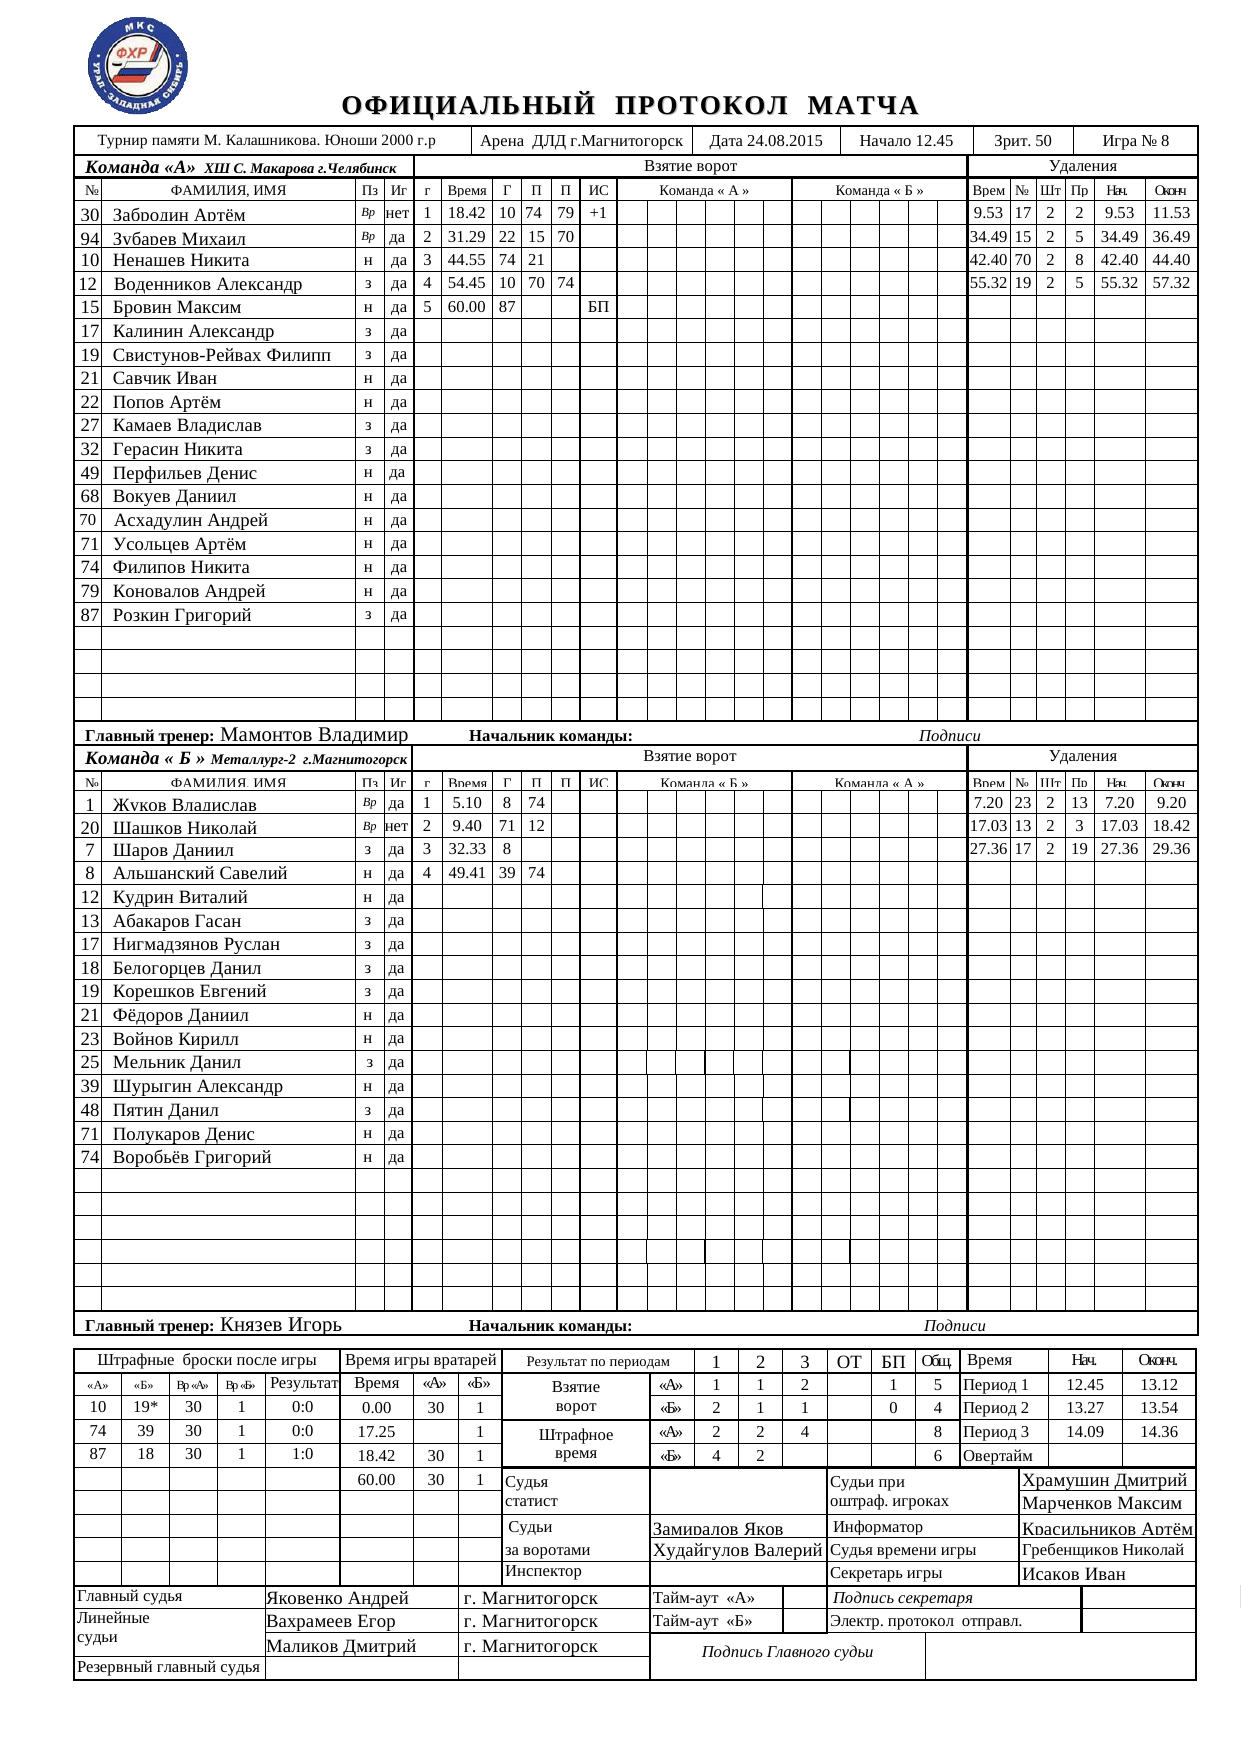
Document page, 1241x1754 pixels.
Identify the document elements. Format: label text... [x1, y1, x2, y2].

table_cell [413, 933, 442, 955]
table_cell [938, 1075, 966, 1097]
table_cell [385, 698, 413, 720]
table_cell 5 [1066, 225, 1094, 247]
table_cell [385, 1240, 411, 1263]
table_cell [618, 319, 647, 342]
table_cell [122, 1468, 169, 1490]
table_cell [1037, 650, 1065, 673]
table_cell [102, 1240, 355, 1263]
table_cell [784, 1609, 826, 1632]
table_cell [581, 390, 616, 413]
table_cell [1011, 956, 1036, 979]
table_cell Зубарев Михаил [102, 225, 355, 247]
table_cell [385, 627, 413, 649]
table_cell 2 [1066, 201, 1094, 224]
table_cell [677, 814, 705, 837]
table_cell 30 [75, 201, 101, 224]
table_cell [1037, 1075, 1065, 1097]
table_cell Время [341, 1374, 413, 1395]
table_cell [618, 390, 647, 413]
table_cell [552, 1169, 579, 1192]
table_cell [1011, 1027, 1036, 1050]
table_cell [969, 509, 1010, 531]
table_cell [909, 225, 937, 247]
table_cell [1146, 485, 1197, 507]
table_cell [493, 367, 521, 389]
table_cell да [385, 296, 413, 318]
table_cell 1 [783, 1396, 827, 1419]
table_cell [1037, 1122, 1065, 1144]
table_cell [735, 1216, 763, 1239]
table_cell [938, 862, 966, 884]
table_cell [706, 272, 734, 294]
table_cell [909, 674, 937, 697]
table_cell [1066, 1193, 1094, 1215]
table_cell [443, 1075, 492, 1097]
table_cell 74 [75, 1145, 101, 1168]
table_cell [102, 674, 355, 697]
table_cell Усольцев Артём [102, 532, 355, 555]
table_cell [493, 414, 521, 436]
table_cell 17.25 [341, 1420, 413, 1443]
table_cell [822, 1216, 850, 1239]
table_cell [618, 1027, 647, 1050]
table_cell [822, 1169, 850, 1192]
table_cell [1146, 1075, 1197, 1097]
table_header Результат по периодам [503, 1350, 694, 1372]
table_cell [552, 509, 579, 531]
table_cell «А» [75, 1374, 121, 1395]
table_cell 7.20 [969, 791, 1010, 813]
table_cell [1066, 980, 1094, 1002]
table_cell да [385, 556, 413, 578]
table_header 1 [695, 1350, 738, 1372]
table_cell [647, 1051, 675, 1073]
table_cell [266, 1491, 339, 1514]
table_cell [735, 414, 763, 436]
table_cell з [356, 909, 384, 932]
table_cell [648, 980, 676, 1002]
table_cell [1066, 461, 1094, 484]
table_cell [493, 1027, 521, 1050]
table_cell [1066, 1145, 1094, 1168]
table_cell [552, 674, 579, 697]
table_cell [677, 885, 705, 908]
table_cell 2 [739, 1421, 782, 1443]
table_cell [793, 1264, 821, 1286]
table_cell [1011, 414, 1036, 436]
table_cell БП [581, 296, 616, 318]
table_cell [581, 956, 616, 979]
table_cell [648, 814, 676, 837]
table_cell [677, 909, 705, 932]
table_cell [706, 248, 734, 271]
table_cell [1011, 461, 1036, 484]
table_cell [735, 1098, 762, 1121]
table_cell 39 [75, 1075, 101, 1097]
table_cell [648, 885, 676, 908]
table_cell [851, 1051, 879, 1073]
table_cell [552, 933, 579, 955]
table_cell [1011, 650, 1036, 673]
table_cell [415, 627, 441, 649]
table_cell [764, 248, 791, 271]
table_cell 15 [1011, 225, 1036, 247]
table_cell [552, 1027, 579, 1050]
table_cell 2 [1037, 272, 1065, 294]
table_cell [1146, 532, 1197, 555]
table_cell 30 [414, 1396, 458, 1419]
table_cell [735, 956, 763, 979]
table_cell г. Магнитогорск [459, 1609, 649, 1632]
table_cell Шт [1037, 179, 1065, 200]
table_cell [1037, 1098, 1065, 1121]
table_cell да [385, 1004, 411, 1026]
table_header Начало 12.45 [841, 127, 973, 153]
table_cell [793, 1145, 821, 1168]
table_cell [618, 1004, 647, 1026]
table_cell [1146, 343, 1197, 366]
table_cell Пятин Данил [102, 1098, 355, 1121]
table_header Штрафные броски после игры [75, 1350, 339, 1372]
table_cell 18.42 [442, 201, 492, 224]
table_cell [102, 650, 355, 673]
table_cell [648, 532, 676, 555]
table_cell [522, 933, 551, 955]
table_cell [938, 1051, 966, 1073]
table_cell [822, 248, 850, 271]
table_cell [909, 814, 937, 837]
table_cell [1146, 1169, 1197, 1192]
table_cell [648, 1193, 676, 1215]
table_cell [581, 814, 616, 837]
table_cell [648, 1098, 676, 1121]
table_cell 71 [75, 532, 101, 555]
table_cell [706, 509, 734, 531]
table_cell 5 [1066, 272, 1094, 294]
table_cell 6 [916, 1444, 959, 1466]
table_cell [822, 980, 850, 1002]
table_cell н [356, 1075, 384, 1097]
table_cell 70 [552, 225, 579, 247]
table_cell [1066, 1264, 1094, 1286]
table_cell [706, 438, 734, 460]
table_cell [618, 791, 647, 813]
table_cell Жуков Владислав [102, 791, 355, 813]
table_cell [647, 1240, 676, 1263]
table_cell [1146, 933, 1197, 955]
table_cell [522, 296, 551, 318]
table_cell [385, 1193, 411, 1215]
table_cell да [385, 1027, 411, 1050]
table_cell [648, 485, 676, 507]
table_cell [735, 627, 763, 649]
table_cell 9.53 [969, 201, 1010, 224]
table_cell 12 [522, 814, 551, 837]
table_cell [764, 579, 791, 602]
table_cell Вр «Б» [218, 1374, 265, 1395]
table_cell [552, 909, 579, 932]
table_cell [522, 1240, 551, 1263]
table_cell 71 [75, 1122, 101, 1144]
table_cell [552, 343, 579, 366]
table_cell [706, 791, 734, 813]
table_cell [552, 1264, 579, 1286]
table_cell [793, 438, 821, 460]
table_cell Резервный главный судья [75, 1657, 265, 1679]
table_cell [764, 980, 791, 1002]
table_cell [764, 319, 791, 342]
table_cell н [356, 885, 384, 908]
table_cell [552, 1075, 579, 1097]
table_cell [706, 1264, 734, 1286]
table_cell [763, 885, 791, 908]
table_cell [1011, 556, 1036, 578]
table_cell Судьи [503, 1515, 649, 1537]
table_cell [851, 343, 879, 366]
table_cell [938, 485, 966, 507]
table_cell [1066, 438, 1094, 460]
table_cell [938, 627, 966, 649]
table_cell [764, 650, 791, 673]
table_cell [522, 438, 551, 460]
table_cell [1066, 1027, 1094, 1050]
table_cell [677, 1216, 705, 1239]
table_cell 2 [1037, 248, 1065, 271]
table_cell [851, 485, 879, 507]
table_cell з [356, 956, 384, 979]
table_cell [581, 461, 616, 484]
table_cell [522, 1287, 551, 1310]
table_cell Взятие ворот [413, 746, 966, 769]
table_cell [1011, 1193, 1036, 1215]
table_cell [1095, 698, 1145, 720]
table_cell [706, 885, 734, 908]
table_cell [880, 1193, 908, 1215]
table_cell 23 [1011, 791, 1036, 813]
table_cell [552, 814, 579, 837]
table_cell [648, 1004, 676, 1026]
table_cell [851, 814, 879, 837]
table_cell [706, 650, 734, 673]
table_cell [764, 862, 791, 884]
table_cell [552, 461, 579, 484]
table_cell [443, 1264, 492, 1286]
table_cell [735, 909, 763, 932]
table_cell [677, 248, 705, 271]
table_cell 17.03 [969, 814, 1010, 837]
table_cell да [385, 532, 413, 555]
table_cell [969, 603, 1010, 626]
table_header Игра № 8 [1074, 127, 1197, 153]
table_cell [822, 225, 850, 247]
table_cell Пр [1066, 772, 1094, 790]
table_cell [443, 1027, 492, 1050]
table_cell [581, 1145, 616, 1168]
table_cell [356, 650, 384, 673]
table_cell [1011, 909, 1036, 932]
table_cell да [385, 461, 413, 484]
table_cell [793, 1169, 821, 1192]
table_cell [880, 1051, 908, 1073]
table_cell [1011, 980, 1036, 1002]
table_cell Удаления [969, 746, 1197, 769]
table_cell [1095, 627, 1145, 649]
table_cell [414, 1420, 458, 1443]
table_cell [266, 1538, 339, 1561]
table_cell 7.20 [1095, 791, 1145, 813]
table_cell [764, 343, 791, 366]
table_cell [880, 485, 908, 507]
table_cell 1 [695, 1374, 738, 1395]
table_cell [385, 1264, 411, 1286]
table_cell [764, 1027, 791, 1050]
table_cell [938, 909, 966, 932]
table_cell 22 [75, 390, 101, 413]
table_cell [1146, 862, 1197, 884]
table_cell [218, 1562, 265, 1584]
table_cell [443, 1193, 492, 1215]
table_cell [735, 838, 763, 861]
table_cell [266, 1468, 339, 1490]
table_cell [677, 698, 705, 720]
table_cell [969, 343, 1010, 366]
table_cell [969, 1004, 1010, 1026]
table_cell [851, 296, 879, 318]
table_cell 12 [75, 885, 101, 908]
table_cell Худайгулов Валерий [651, 1538, 826, 1561]
table_cell [581, 1122, 616, 1144]
table_cell [677, 485, 705, 507]
table_cell 54.45 [442, 272, 492, 294]
table_cell [581, 248, 616, 271]
table_cell [735, 1240, 762, 1263]
table_cell [443, 1145, 492, 1168]
table_cell [581, 1193, 616, 1215]
table_cell [413, 1240, 442, 1263]
table_cell [909, 603, 937, 626]
table_cell [735, 650, 763, 673]
table_cell [851, 390, 879, 413]
table_cell [909, 414, 937, 436]
table_cell 1:0 [266, 1444, 339, 1466]
table_cell [880, 1027, 908, 1050]
table_header Оконч. [1123, 1350, 1195, 1372]
table_cell [1066, 933, 1094, 955]
table_cell Корешков Евгений [102, 980, 355, 1002]
table_cell [648, 1027, 676, 1050]
table_cell [1095, 980, 1145, 1002]
table_cell [493, 1145, 521, 1168]
table_cell [851, 933, 879, 955]
table_cell [522, 956, 551, 979]
table_cell [552, 885, 579, 908]
table_cell [793, 909, 821, 932]
table_cell 5 [916, 1374, 959, 1395]
table_cell [75, 1515, 121, 1537]
table_cell [677, 1240, 704, 1263]
table_cell [706, 603, 734, 626]
table_cell [442, 319, 492, 342]
table_cell [442, 627, 492, 649]
table_cell [1146, 650, 1197, 673]
table_cell [969, 414, 1010, 436]
table_cell 8 [493, 838, 521, 861]
table_cell № [75, 772, 101, 790]
table_cell [822, 556, 850, 578]
table_cell з [356, 603, 384, 626]
table_cell [1011, 1240, 1036, 1263]
table_cell Тайм-аут «А» [651, 1587, 782, 1608]
table_cell Мельник Данил [102, 1051, 355, 1073]
table_cell [1011, 1004, 1036, 1026]
table_cell [735, 461, 763, 484]
table_cell 10 [493, 272, 521, 294]
table_cell [581, 485, 616, 507]
table_cell [764, 272, 791, 294]
table_cell [909, 248, 937, 271]
table_header Турнир памяти М. Калашникова. Юноши 2000 г.р [75, 127, 471, 153]
table_cell [880, 1240, 908, 1263]
table_cell [442, 556, 492, 578]
table_cell [764, 485, 791, 507]
table_cell [493, 319, 521, 342]
table_cell 19 [75, 980, 101, 1002]
table_cell 12 [75, 272, 101, 294]
table_cell Вр [356, 225, 384, 247]
table_cell [938, 201, 966, 224]
table_cell [1011, 1169, 1036, 1192]
table_cell [522, 532, 551, 555]
table_cell [880, 980, 908, 1002]
table_cell [909, 862, 937, 884]
table_cell [493, 485, 521, 507]
table_cell [677, 1145, 705, 1168]
table_cell [706, 956, 734, 979]
table_cell [618, 248, 647, 271]
table_cell [122, 1515, 169, 1537]
table_cell [851, 1004, 879, 1026]
table_cell Главный судья [75, 1587, 265, 1608]
table_cell [1066, 579, 1094, 602]
table_cell [413, 1264, 442, 1286]
table_cell 79 [75, 579, 101, 602]
table_cell [552, 1004, 579, 1026]
table_cell [677, 603, 705, 626]
table_cell [102, 698, 355, 720]
table_cell [442, 698, 492, 720]
table_header Общ. [916, 1350, 959, 1372]
table_cell [1095, 438, 1145, 460]
table_cell [1037, 862, 1065, 884]
table_cell [938, 838, 966, 861]
table_cell [938, 272, 966, 294]
table_cell н [356, 1027, 384, 1050]
table_cell да [385, 885, 411, 908]
table_cell [1095, 1075, 1145, 1097]
table_cell [552, 1216, 579, 1239]
table_cell [909, 272, 937, 294]
table_cell [1037, 532, 1065, 555]
table_cell [581, 674, 616, 697]
table_cell [522, 1027, 551, 1050]
table_cell [493, 1169, 521, 1192]
table_cell [552, 579, 579, 602]
table_cell [618, 1122, 647, 1144]
table_cell 13 [1011, 814, 1036, 837]
table_cell 2 [739, 1444, 782, 1466]
table_cell [442, 390, 492, 413]
table_cell н [356, 579, 384, 602]
table_cell [552, 980, 579, 1002]
table_cell н [356, 248, 384, 271]
table_header Дата 24.08.2015 [693, 127, 840, 153]
table_cell ИС [581, 179, 616, 200]
table_cell [793, 461, 821, 484]
table_cell [938, 1193, 966, 1215]
table_cell [822, 367, 850, 389]
table_cell [413, 1169, 442, 1192]
table_cell н [356, 532, 384, 555]
table_cell 2 [1037, 814, 1065, 837]
table_cell [938, 1027, 966, 1050]
table_cell [677, 1287, 705, 1310]
table_cell [1011, 438, 1036, 460]
table_cell да [385, 1098, 411, 1121]
table_cell [880, 248, 908, 271]
table_cell [1066, 1098, 1094, 1121]
table_cell 1 [739, 1396, 782, 1419]
table_cell [880, 674, 908, 697]
table_cell [1066, 1075, 1094, 1097]
table_cell [909, 1075, 937, 1097]
table_cell [493, 343, 521, 366]
table_cell 22 [493, 225, 521, 247]
table_cell 9.40 [443, 814, 492, 837]
table_cell [1146, 1264, 1197, 1286]
table_cell [581, 1216, 616, 1239]
table_cell г [415, 179, 441, 200]
table_cell [735, 1169, 763, 1192]
table_cell за воротами [503, 1537, 649, 1561]
table_cell [618, 1051, 646, 1073]
table_cell [735, 698, 763, 720]
table_cell Герасин Никита [102, 438, 355, 460]
table_cell [880, 1098, 908, 1121]
table_header 2 [739, 1350, 782, 1372]
table_cell Попов Артём [102, 390, 355, 413]
table_cell [1011, 532, 1036, 555]
table_cell [793, 1051, 821, 1073]
table_cell [581, 1075, 616, 1097]
table_cell [1011, 933, 1036, 955]
table_cell П [552, 179, 579, 200]
table_cell Вр «А» [170, 1374, 217, 1395]
table_cell з [356, 272, 384, 294]
table_cell 1 [459, 1468, 501, 1490]
table_cell [581, 909, 616, 932]
table_cell [793, 1216, 821, 1239]
table_cell [1037, 509, 1065, 531]
table_cell [969, 1264, 1010, 1286]
table_cell [822, 909, 850, 932]
table_cell [764, 1264, 791, 1286]
table_cell [75, 1468, 121, 1490]
table_cell [1037, 603, 1065, 626]
table_cell [581, 1169, 616, 1192]
table_cell [1037, 1264, 1065, 1286]
table_cell [822, 814, 850, 837]
table_cell [1146, 956, 1197, 979]
table_cell [414, 1538, 458, 1561]
table_cell [1011, 698, 1036, 720]
table_cell 4 [695, 1444, 738, 1466]
table_cell Нигмадзянов Руслан [102, 933, 355, 955]
table_cell 1 [413, 791, 442, 813]
table_header Арена ДЛД г.Магнитогорск [472, 127, 692, 153]
table_cell Оконч [1146, 772, 1197, 790]
table_cell [851, 556, 879, 578]
table_cell 17.03 [1095, 814, 1145, 837]
table_cell [618, 956, 647, 979]
table_cell [764, 1287, 791, 1310]
table_cell 2 [695, 1396, 738, 1419]
table_cell да [385, 485, 413, 507]
table_cell Бровин Максим [102, 296, 355, 318]
table_cell [1146, 909, 1197, 932]
table_cell [851, 956, 879, 979]
table_cell [618, 343, 647, 366]
table_cell Камаев Владислав [102, 414, 355, 436]
table_cell [581, 627, 616, 649]
table_cell [677, 933, 705, 955]
table_cell [735, 272, 763, 294]
table_cell 42.40 [969, 248, 1010, 271]
table_cell Забродин Артём [102, 201, 355, 224]
table_cell [341, 1491, 413, 1514]
table_cell [443, 933, 492, 955]
table_cell 12.45 [1049, 1374, 1122, 1395]
table_cell [851, 838, 879, 861]
table_cell [1095, 485, 1145, 507]
table_cell [1037, 933, 1065, 955]
table_cell 49.41 [443, 862, 492, 884]
table_cell [938, 698, 966, 720]
table_cell н [356, 556, 384, 578]
table_cell Воденников Александр [102, 272, 355, 294]
table_cell [880, 438, 908, 460]
table_cell 17 [75, 933, 101, 955]
table_cell [1095, 1051, 1145, 1073]
table_cell Команда « А » [793, 772, 966, 790]
table_cell [459, 1657, 649, 1679]
table_cell [618, 1264, 647, 1286]
table_cell [102, 1216, 355, 1239]
table_cell 1 [459, 1444, 501, 1466]
table_cell [385, 1169, 411, 1192]
table_cell [493, 1004, 521, 1026]
table_cell да [385, 909, 411, 932]
table_cell [1037, 390, 1065, 413]
table_cell [493, 438, 521, 460]
table_cell 2 [695, 1421, 738, 1443]
table_cell [735, 248, 763, 271]
table_cell [581, 885, 616, 908]
table_cell [522, 1193, 551, 1215]
table_cell Команда «А» ХШ С. Макарова г.Челябинск [75, 156, 413, 176]
table_cell [938, 1122, 966, 1144]
table_cell Коновалов Андрей [102, 579, 355, 602]
table_cell Время [443, 772, 492, 790]
table_cell [909, 509, 937, 531]
table_cell [1066, 909, 1094, 932]
table_cell [581, 556, 616, 578]
table_cell [552, 1240, 579, 1263]
table_cell [822, 532, 850, 555]
table_cell 32 [75, 438, 101, 460]
table_cell 74 [75, 1420, 121, 1443]
table_cell Инспектор [503, 1562, 649, 1584]
table_cell +1 [581, 201, 616, 224]
table_cell 30 [414, 1444, 458, 1466]
table_cell П [552, 772, 579, 790]
table_cell Подпись Главного судьи [651, 1633, 925, 1679]
table_cell [581, 509, 616, 531]
table_cell [356, 1193, 384, 1215]
table_cell [851, 980, 879, 1002]
table_cell н [356, 1122, 384, 1144]
table_cell [909, 1027, 937, 1050]
table_cell [735, 1075, 763, 1097]
table_cell [938, 343, 966, 366]
table_cell [522, 509, 551, 531]
table_cell Розкин Григорий [102, 603, 355, 626]
table_cell [493, 650, 521, 673]
table_cell [385, 650, 413, 673]
table_cell [1066, 1216, 1094, 1239]
table_cell 60.00 [341, 1468, 413, 1490]
table_cell [356, 1264, 384, 1286]
table_cell [1037, 956, 1065, 979]
table_cell [493, 885, 521, 908]
table_cell [1083, 1587, 1195, 1608]
table_cell [793, 814, 821, 837]
table_cell [75, 1264, 101, 1286]
table_cell [677, 627, 705, 649]
table_cell [1066, 603, 1094, 626]
table_cell 5.10 [443, 791, 492, 813]
table_cell [793, 296, 821, 318]
table_cell Гребенщиков Николай [1020, 1538, 1195, 1561]
table_cell [828, 1396, 871, 1419]
table_cell «Б» [122, 1374, 169, 1395]
table_cell [938, 509, 966, 531]
table_cell 1 [75, 791, 101, 813]
table_cell з [356, 933, 384, 955]
table_cell [677, 791, 705, 813]
table_cell [1146, 296, 1197, 318]
table_cell Ненашев Никита [102, 248, 355, 271]
table_cell [552, 367, 579, 389]
table_cell [648, 1216, 676, 1239]
table_cell да [385, 319, 413, 342]
table_cell [170, 1491, 217, 1514]
table_cell [735, 1264, 763, 1286]
table_cell [522, 603, 551, 626]
table_cell П [522, 179, 551, 200]
table_cell [170, 1538, 217, 1561]
table_cell [648, 225, 676, 247]
table_cell [552, 698, 579, 720]
table_cell [880, 885, 908, 908]
table_cell [880, 650, 908, 673]
table_cell [735, 1193, 763, 1215]
table_cell [822, 1098, 849, 1121]
table_cell [735, 980, 763, 1002]
table_cell [969, 698, 1010, 720]
table_cell [706, 909, 734, 932]
table_cell 60.00 [442, 296, 492, 318]
table_cell [735, 1145, 763, 1168]
table_cell [938, 933, 966, 955]
table_cell г [413, 772, 442, 790]
table_cell [522, 1216, 551, 1239]
table_cell [618, 1169, 647, 1192]
table_cell [1095, 461, 1145, 484]
table_cell [618, 509, 647, 531]
table_cell [764, 1075, 791, 1097]
table_cell [1146, 319, 1197, 342]
table_cell [677, 201, 705, 224]
table_cell [764, 1216, 791, 1239]
table_cell [851, 603, 879, 626]
table_cell г. Магнитогорск [459, 1633, 649, 1656]
table_cell [648, 390, 676, 413]
table_cell [909, 367, 937, 389]
table_cell [385, 674, 413, 697]
table_cell [459, 1538, 501, 1561]
table_cell [493, 1122, 521, 1144]
table_cell [443, 1004, 492, 1026]
table_cell [822, 1240, 849, 1263]
table_cell [648, 509, 676, 531]
table_cell [793, 319, 821, 342]
table_cell [552, 296, 579, 318]
table_cell [648, 698, 676, 720]
table_cell [851, 438, 879, 460]
table_cell [822, 579, 850, 602]
table_cell Шаров Даниил [102, 838, 355, 861]
table_cell [880, 225, 908, 247]
table_cell [793, 579, 821, 602]
table_cell 4 [415, 272, 441, 294]
table_cell [793, 343, 821, 366]
table_cell [581, 319, 616, 342]
table_cell [677, 579, 705, 602]
table_cell [1037, 1240, 1065, 1263]
table_cell [938, 674, 966, 697]
table_cell [1049, 1444, 1122, 1466]
table_cell [851, 272, 879, 294]
table_cell [1146, 461, 1197, 484]
table_cell [1146, 627, 1197, 649]
table_cell [1011, 485, 1036, 507]
table_cell [969, 296, 1010, 318]
table_cell [735, 1287, 763, 1310]
table_cell [581, 650, 616, 673]
table_header Зрит. 50 [974, 127, 1073, 153]
table_cell 18.42 [1146, 814, 1197, 837]
table_cell [413, 1287, 442, 1310]
table_cell да [385, 509, 413, 531]
table_cell Шт [1037, 772, 1065, 790]
table_cell [1011, 603, 1036, 626]
table_cell Вр [356, 201, 384, 224]
table_cell [581, 1264, 616, 1286]
table_cell [618, 838, 647, 861]
table_cell [413, 1122, 442, 1144]
table_cell Результат [266, 1374, 339, 1395]
table_cell [618, 674, 647, 697]
table_cell [938, 1004, 966, 1026]
table_cell [415, 674, 441, 697]
table_cell [969, 956, 1010, 979]
table_cell [969, 1169, 1010, 1192]
table_cell [872, 1444, 915, 1466]
table_cell [938, 532, 966, 555]
table_cell [493, 674, 521, 697]
table_cell [938, 367, 966, 389]
table_cell [793, 556, 821, 578]
table_cell [102, 1193, 355, 1215]
table_cell Врем [969, 179, 1010, 200]
table_cell [1146, 579, 1197, 602]
table_cell [969, 319, 1010, 342]
table_cell [783, 1444, 827, 1466]
table_cell [793, 272, 821, 294]
table_cell [851, 650, 879, 673]
table_cell [851, 1240, 879, 1263]
table_cell [909, 319, 937, 342]
table_cell [522, 1169, 551, 1192]
table_cell 79 [552, 201, 579, 224]
table_cell [618, 909, 647, 932]
table_cell [522, 1051, 551, 1073]
table_cell «Б» [651, 1444, 694, 1466]
table_cell н [356, 862, 384, 884]
table_cell [648, 650, 676, 673]
table_cell Воробьёв Григорий [102, 1145, 355, 1168]
table_cell [1146, 698, 1197, 720]
table_cell [735, 319, 763, 342]
table_cell 74 [522, 862, 551, 884]
table_cell [618, 1075, 647, 1097]
table_cell [938, 650, 966, 673]
table_cell [1146, 1193, 1197, 1215]
table_cell [938, 461, 966, 484]
table_cell Храмушин Дмитрий [1020, 1469, 1195, 1490]
table_cell [618, 885, 647, 908]
table_cell да [385, 579, 413, 602]
table_cell 94 [75, 225, 101, 247]
table_cell 70 [1011, 248, 1036, 271]
table_cell [522, 1122, 551, 1144]
table_cell «Б» [651, 1396, 694, 1419]
table_cell [1011, 319, 1036, 342]
table_cell [880, 461, 908, 484]
table_cell [75, 650, 101, 673]
table_cell [552, 1145, 579, 1168]
table_cell [356, 1287, 384, 1310]
table_cell [1095, 650, 1145, 673]
table_cell Команда « Б » Металлург-2 г.Магнитогорск [75, 746, 411, 769]
table_cell 39 [493, 862, 521, 884]
table_cell з [356, 1051, 384, 1073]
table_cell 13.12 [1123, 1374, 1195, 1395]
table_cell [493, 556, 521, 578]
table_cell 21 [75, 1004, 101, 1026]
table_cell [851, 627, 879, 649]
table_cell [969, 1287, 1010, 1310]
table_cell «А» [651, 1421, 694, 1443]
table_cell [764, 461, 791, 484]
table_cell [1011, 674, 1036, 697]
table_cell [415, 509, 441, 531]
table_cell [822, 1027, 850, 1050]
table_cell з [356, 438, 384, 460]
table_cell Маликов Дмитрий [266, 1633, 458, 1656]
table_cell [822, 674, 850, 697]
table_cell [493, 1216, 521, 1239]
table_cell 2 [783, 1374, 827, 1395]
table_cell 3 [415, 248, 441, 271]
table_cell [1011, 296, 1036, 318]
table_cell [648, 1122, 676, 1144]
table_cell 36.49 [1146, 225, 1197, 247]
table_cell [822, 1145, 850, 1168]
table_cell [851, 674, 879, 697]
table_cell «Б » [459, 1374, 501, 1395]
table_cell [522, 885, 551, 908]
table_cell [764, 933, 791, 955]
table_cell 48 [75, 1098, 101, 1121]
table_cell [822, 438, 850, 460]
table_cell 19 [75, 343, 101, 366]
table_cell [822, 1075, 850, 1097]
table_cell [677, 1075, 705, 1097]
table_cell [1146, 367, 1197, 389]
table_cell [443, 1098, 492, 1121]
table_cell 8 [916, 1421, 959, 1443]
table_cell [969, 367, 1010, 389]
table_cell 70 [75, 509, 101, 531]
table_cell [764, 201, 791, 224]
table_cell [969, 980, 1010, 1002]
table_cell [581, 438, 616, 460]
table_cell [822, 272, 850, 294]
table_cell [909, 1098, 937, 1121]
table_cell [677, 1004, 705, 1026]
table_cell [909, 579, 937, 602]
table_cell [706, 698, 734, 720]
table_cell [443, 1122, 492, 1144]
table_cell [764, 296, 791, 318]
table_cell [676, 1051, 704, 1073]
table_cell [443, 1216, 492, 1239]
table_cell [618, 1193, 647, 1215]
table_cell [413, 1075, 442, 1097]
table_cell з [356, 980, 384, 1002]
table_cell [415, 414, 441, 436]
table_cell [522, 319, 551, 342]
table_cell [618, 438, 647, 460]
table_cell [648, 438, 676, 460]
table_cell Шурыгин Александр [102, 1075, 355, 1097]
table_cell [493, 390, 521, 413]
table_cell [1083, 1609, 1195, 1632]
table_cell 44.40 [1146, 248, 1197, 271]
table_cell 0:0 [266, 1420, 339, 1443]
table_cell 32.33 [443, 838, 492, 861]
table_cell [618, 1240, 646, 1263]
table_cell [122, 1562, 169, 1584]
table_cell Взятие ворот [415, 156, 966, 176]
table_cell [735, 509, 763, 531]
table_cell 2 [1037, 201, 1065, 224]
table_cell [415, 650, 441, 673]
table_cell [1066, 1004, 1094, 1026]
table_cell [822, 1193, 850, 1215]
table_cell [909, 838, 937, 861]
table_cell [581, 367, 616, 389]
table_cell 14.36 [1123, 1420, 1195, 1443]
table_cell [938, 956, 966, 979]
table_cell [618, 650, 647, 673]
table_cell [1037, 980, 1065, 1002]
table_cell [735, 296, 763, 318]
table_cell [1066, 319, 1094, 342]
table_cell [1146, 1051, 1197, 1073]
table_cell [442, 603, 492, 626]
table_cell [218, 1491, 265, 1514]
table_cell [522, 390, 551, 413]
title ОФИЦИАЛЬНЫЙ ПРОТОКОЛ МАТЧА [89, 15, 1196, 121]
table_cell [909, 956, 937, 979]
table_cell [1146, 885, 1197, 908]
table_cell 13 [75, 909, 101, 932]
table_cell [413, 1193, 442, 1215]
table_cell [75, 627, 101, 649]
table_cell [1146, 1145, 1197, 1168]
table_cell [1095, 674, 1145, 697]
table_cell [851, 1145, 879, 1168]
table_cell [493, 1075, 521, 1097]
table_cell [735, 201, 763, 224]
table_cell [1037, 1169, 1065, 1192]
table_cell [851, 791, 879, 813]
table_cell [493, 1264, 521, 1286]
table_cell [793, 603, 821, 626]
table_cell [677, 414, 705, 436]
table_cell [793, 627, 821, 649]
table_cell да [385, 980, 411, 1002]
table_cell [880, 1169, 908, 1192]
table_cell [415, 461, 441, 484]
table_cell [581, 1051, 616, 1073]
table_cell [581, 933, 616, 955]
table_cell [1095, 885, 1145, 908]
table_cell да [385, 1075, 411, 1097]
table_cell [880, 698, 908, 720]
table_cell [764, 909, 791, 932]
table_cell [764, 1169, 791, 1192]
table_cell [648, 1287, 676, 1310]
table_cell 8 [1066, 248, 1094, 271]
table_cell 0.00 [341, 1396, 413, 1419]
table_cell [1146, 674, 1197, 697]
table_cell [522, 1264, 551, 1286]
table_cell Информатор [828, 1515, 1018, 1537]
table_cell [969, 1051, 1010, 1073]
table_cell [880, 343, 908, 366]
table_cell [706, 1004, 734, 1026]
table_cell Удаления [969, 156, 1197, 176]
table_cell 1 [415, 201, 441, 224]
table_cell [341, 1562, 413, 1584]
table_cell [552, 485, 579, 507]
table_cell [648, 791, 676, 813]
table_cell [851, 1098, 879, 1121]
table_cell [442, 485, 492, 507]
table_cell [443, 980, 492, 1002]
table_cell Вр [356, 791, 384, 813]
table_cell [734, 1051, 762, 1073]
table_cell [926, 1633, 1195, 1679]
table_cell [969, 1075, 1010, 1097]
table_cell [581, 532, 616, 555]
table_cell [880, 579, 908, 602]
table_cell [493, 909, 521, 932]
table_cell 74 [493, 248, 521, 271]
table_cell 42.40 [1095, 248, 1145, 271]
table_cell [415, 579, 441, 602]
table_cell [1037, 698, 1065, 720]
table_cell [764, 556, 791, 578]
table_cell [793, 1193, 821, 1215]
table_cell [764, 1122, 791, 1144]
table_cell [880, 1004, 908, 1026]
table_cell [102, 1287, 355, 1310]
table_cell 27.36 [969, 838, 1010, 861]
table_cell [735, 674, 763, 697]
table_cell з [356, 838, 384, 861]
table_cell н [356, 296, 384, 318]
table_cell [880, 296, 908, 318]
table_cell [793, 933, 821, 955]
table_cell [552, 1287, 579, 1310]
table_cell [75, 1240, 101, 1263]
table_cell [102, 1264, 355, 1286]
table_cell [822, 485, 850, 507]
table_cell [677, 272, 705, 294]
table_cell [677, 532, 705, 555]
table_cell [822, 296, 850, 318]
table_cell 2 [415, 225, 441, 247]
table_cell 10 [75, 1396, 121, 1419]
table_cell [75, 1216, 101, 1239]
table_cell [909, 980, 937, 1002]
table_cell [822, 933, 850, 955]
table_cell [552, 603, 579, 626]
table_cell [677, 225, 705, 247]
table_cell [677, 1098, 705, 1121]
table_cell Врем [969, 772, 1010, 790]
table_cell [648, 674, 676, 697]
table_cell [618, 579, 647, 602]
table_cell [1066, 698, 1094, 720]
table_cell [1146, 414, 1197, 436]
table_cell [581, 1240, 616, 1263]
table_cell [706, 1169, 734, 1192]
table_cell [706, 201, 734, 224]
table_cell [581, 272, 616, 294]
table_cell [1011, 390, 1036, 413]
table_cell [552, 319, 579, 342]
table_cell [851, 461, 879, 484]
table_cell [706, 1240, 734, 1263]
table_cell [581, 414, 616, 436]
table_cell [618, 556, 647, 578]
table_cell 18 [75, 956, 101, 979]
table_cell [75, 1287, 101, 1310]
table_cell [677, 367, 705, 389]
table_cell нет [385, 814, 411, 837]
table_cell [1066, 1169, 1094, 1192]
table_cell [764, 532, 791, 555]
table_cell [969, 627, 1010, 649]
table_cell [493, 509, 521, 531]
table_cell н [356, 509, 384, 531]
table_cell [522, 1075, 551, 1097]
table_cell [552, 956, 579, 979]
table_cell [522, 650, 551, 673]
table_cell [735, 862, 763, 884]
table_cell [677, 390, 705, 413]
table_cell [1146, 1004, 1197, 1026]
table_cell [764, 1145, 791, 1168]
table_cell [581, 225, 616, 247]
table_cell [677, 1264, 705, 1286]
table_cell [1066, 956, 1094, 979]
table_cell [552, 414, 579, 436]
table_cell [1066, 509, 1094, 531]
table_cell [648, 933, 676, 955]
table_cell ФАМИЛИЯ, ИМЯ [102, 179, 355, 200]
table_cell 55.32 [969, 272, 1010, 294]
table_cell [764, 390, 791, 413]
table_cell [170, 1562, 217, 1584]
table_cell [706, 1075, 734, 1097]
table_cell 71 [493, 814, 521, 837]
table_cell 87 [75, 1444, 121, 1466]
table_cell № [1011, 179, 1036, 200]
table_cell [493, 1240, 521, 1263]
table_cell [938, 885, 966, 908]
table_cell [1095, 1145, 1145, 1168]
table_cell [581, 343, 616, 366]
table_cell 13.54 [1123, 1396, 1195, 1419]
table_cell 19 [1066, 838, 1094, 861]
table_cell [1011, 1122, 1036, 1144]
table_cell [415, 367, 441, 389]
table_cell [822, 1287, 850, 1310]
table_cell 27 [75, 414, 101, 436]
table_cell [1095, 909, 1145, 932]
table_cell [793, 674, 821, 697]
table_cell [1037, 1027, 1065, 1050]
table_cell [880, 509, 908, 531]
table_cell [618, 1145, 647, 1168]
table_cell 17 [1011, 201, 1036, 224]
table_cell [851, 1193, 879, 1215]
table_cell [706, 1122, 734, 1144]
table_cell [764, 698, 791, 720]
table_cell [880, 909, 908, 932]
table_cell Судья времени игры [828, 1538, 1018, 1561]
table_cell [648, 319, 676, 342]
table_cell [443, 1169, 492, 1192]
table_cell [851, 862, 879, 884]
table_cell [735, 485, 763, 507]
table_cell [1095, 343, 1145, 366]
table_cell [735, 1004, 763, 1026]
table_cell [618, 414, 647, 436]
table_cell [356, 1169, 384, 1192]
table_cell [706, 1027, 734, 1050]
table_cell [442, 367, 492, 389]
table_cell [1146, 1122, 1197, 1144]
table_cell 0 [872, 1396, 915, 1419]
table_cell Пз [356, 772, 384, 790]
table_cell [522, 674, 551, 697]
table_cell [1197, 1585, 1240, 1608]
table_cell [909, 1145, 937, 1168]
table_cell [677, 1027, 705, 1050]
table_cell [1011, 343, 1036, 366]
table_cell [648, 248, 676, 271]
table_cell [413, 1027, 442, 1050]
table_cell [218, 1538, 265, 1561]
table_cell [415, 485, 441, 507]
table_cell Главный тренер: Князев Игорь Начальник команды: Подписи Начальник команды Подпись [75, 1312, 1197, 1333]
table_cell [385, 1216, 411, 1239]
table_cell [1011, 1075, 1036, 1097]
table_cell 13 [1066, 791, 1094, 813]
table_cell 29.36 [1146, 838, 1197, 861]
table_cell да [385, 1051, 411, 1073]
table_cell [793, 532, 821, 555]
table_cell [793, 956, 821, 979]
table_cell [522, 1004, 551, 1026]
table_cell 1 [218, 1420, 265, 1443]
table_cell 49 [75, 461, 101, 484]
table_cell [793, 1075, 821, 1097]
table_cell [414, 1515, 458, 1537]
table_cell да [385, 791, 411, 813]
table_cell [648, 1169, 676, 1192]
table_cell [938, 1145, 966, 1168]
table_cell [793, 1240, 821, 1263]
table_cell [764, 956, 791, 979]
table_cell Кудрин Виталий [102, 885, 355, 908]
table_cell [1095, 1264, 1145, 1286]
table_cell [1146, 1287, 1197, 1310]
table_cell [415, 438, 441, 460]
table_cell [677, 838, 705, 861]
table_cell [706, 1287, 734, 1310]
table_cell [442, 579, 492, 602]
table_cell [764, 414, 791, 436]
table_cell [880, 319, 908, 342]
table_cell 44.55 [442, 248, 492, 271]
table_cell [413, 909, 442, 932]
table_cell [442, 674, 492, 697]
table_cell 30 [414, 1468, 458, 1490]
table_cell Взятие ворот [503, 1374, 649, 1419]
table_cell [1011, 367, 1036, 389]
table_cell [618, 1098, 647, 1121]
table_cell Электр. протокол отправл. [828, 1609, 1080, 1632]
table_cell [415, 698, 441, 720]
table_cell [851, 532, 879, 555]
table_cell [822, 1051, 849, 1073]
table_cell [1066, 343, 1094, 366]
table_cell Команда « А » [618, 179, 791, 200]
table_cell [442, 438, 492, 460]
table_cell [1037, 579, 1065, 602]
table_cell да [385, 1122, 411, 1144]
table_cell [1037, 1004, 1065, 1026]
table_cell [880, 1264, 908, 1286]
table_cell н [356, 1145, 384, 1168]
table_cell [413, 885, 442, 908]
table_cell [618, 1287, 647, 1310]
table_header ОТ [828, 1350, 871, 1372]
table_cell 23 [75, 1027, 101, 1050]
table_cell [851, 414, 879, 436]
table_cell 9.20 [1146, 791, 1197, 813]
table_cell [1095, 1004, 1145, 1026]
table_cell [648, 367, 676, 389]
table_cell [493, 1287, 521, 1310]
table_cell [969, 1098, 1010, 1121]
table_cell [880, 603, 908, 626]
table_cell [648, 1145, 676, 1168]
table_cell [552, 1122, 579, 1144]
table_cell [677, 509, 705, 531]
table_cell [1037, 1287, 1065, 1310]
table_cell [735, 885, 762, 908]
table_cell [880, 791, 908, 813]
table_cell [764, 509, 791, 531]
table_cell [793, 248, 821, 271]
table_cell [1095, 1027, 1145, 1050]
picture [88, 14, 188, 115]
table_cell Пз [356, 179, 384, 200]
table_cell 3 [413, 838, 442, 861]
table_cell [735, 532, 763, 555]
table_cell [851, 885, 879, 908]
table_cell [442, 343, 492, 366]
table_cell [851, 201, 879, 224]
table_cell [880, 390, 908, 413]
table_cell [909, 343, 937, 366]
table_cell [1146, 1098, 1197, 1121]
table_cell 25 [75, 1051, 101, 1073]
table_cell [706, 343, 734, 366]
table_cell [493, 1098, 521, 1121]
table_cell [909, 627, 937, 649]
table_cell [443, 956, 492, 979]
table_cell Штрафное время [503, 1421, 649, 1466]
table_cell [1066, 1240, 1094, 1263]
table_cell [764, 627, 791, 649]
table_cell [909, 791, 937, 813]
table_cell Белогорцев Данил [102, 956, 355, 979]
table_cell [493, 956, 521, 979]
table_cell [793, 1004, 821, 1026]
table_cell [969, 1145, 1010, 1168]
table_cell [822, 1264, 850, 1286]
table_cell [763, 1098, 791, 1121]
table_cell [793, 862, 821, 884]
table_cell н [356, 485, 384, 507]
table_cell [764, 603, 791, 626]
table_cell [677, 956, 705, 979]
table_cell [909, 1051, 937, 1073]
table_cell [413, 980, 442, 1002]
table_cell [880, 367, 908, 389]
table_cell [677, 556, 705, 578]
table_cell [522, 627, 551, 649]
table_cell [618, 367, 647, 389]
table_cell [493, 461, 521, 484]
table_cell Период 2 [961, 1396, 1048, 1419]
table_cell «А» [414, 1374, 458, 1395]
table_cell [443, 1240, 492, 1263]
table_cell Команда « Б » [618, 772, 791, 790]
table_cell 1 [872, 1374, 915, 1395]
table_cell [413, 956, 442, 979]
table_cell 21 [75, 367, 101, 389]
table_cell [170, 1515, 217, 1537]
table_cell [735, 390, 763, 413]
table_cell [735, 791, 763, 813]
table_cell [880, 556, 908, 578]
table_cell [706, 461, 734, 484]
table_cell з [356, 1098, 384, 1121]
table_cell [415, 319, 441, 342]
table_cell [822, 414, 850, 436]
table_cell Иг [385, 179, 413, 200]
table_cell Секретарь игры [828, 1562, 1018, 1584]
table_cell [909, 698, 937, 720]
table_cell [735, 438, 763, 460]
table_cell [938, 556, 966, 578]
table_cell [793, 225, 821, 247]
table_cell [493, 933, 521, 955]
table_cell Замиралов Яков [651, 1515, 826, 1537]
table_cell [1011, 1145, 1036, 1168]
table_cell [443, 885, 492, 908]
table_cell [851, 909, 879, 932]
table_cell [1095, 1287, 1145, 1310]
table_cell [648, 627, 676, 649]
table_cell [909, 556, 937, 578]
table_cell [793, 791, 821, 813]
table_cell [581, 838, 616, 861]
table_cell [493, 980, 521, 1002]
table_cell [909, 201, 937, 224]
table_cell да [385, 862, 411, 884]
table_cell [552, 1051, 579, 1073]
table_cell [459, 1562, 501, 1584]
table_cell Савчик Иван К [102, 367, 355, 389]
table_cell ИС [581, 772, 616, 790]
table_cell [442, 414, 492, 436]
table_cell [706, 1193, 734, 1215]
table_cell [218, 1468, 265, 1490]
table_cell [75, 1538, 121, 1561]
table_cell [651, 1469, 826, 1514]
table_cell [1037, 296, 1065, 318]
table_cell [648, 603, 676, 626]
table_cell [851, 319, 879, 342]
table_cell [581, 698, 616, 720]
table_cell [1095, 296, 1145, 318]
table_cell [618, 862, 647, 884]
table_cell Нач. [1095, 772, 1145, 790]
table_cell [618, 201, 647, 224]
table_cell 74 [552, 272, 579, 294]
table_cell [618, 272, 647, 294]
table_cell [648, 1264, 676, 1286]
table_cell [443, 1051, 492, 1073]
table_cell Судья статист [503, 1469, 649, 1514]
table_cell [522, 343, 551, 366]
table_cell [764, 438, 791, 460]
table_cell [522, 980, 551, 1002]
table_cell [1011, 1098, 1036, 1121]
table_cell [581, 1004, 616, 1026]
table_cell г. Магнитогорск [459, 1587, 649, 1608]
table_cell [851, 1287, 879, 1310]
table_cell [1066, 485, 1094, 507]
table_cell [872, 1421, 915, 1443]
table_cell [880, 1075, 908, 1097]
table_cell [648, 1075, 676, 1097]
table_cell Вокуев Даниил [102, 485, 355, 507]
table_cell [706, 674, 734, 697]
table_cell [706, 485, 734, 507]
table_cell [793, 367, 821, 389]
table_cell [938, 438, 966, 460]
table_cell [938, 1216, 966, 1239]
table_cell 70 [522, 272, 551, 294]
table_cell [1095, 509, 1145, 531]
table_cell 1 [739, 1374, 782, 1395]
table_cell [618, 225, 647, 247]
table_cell [1011, 1264, 1036, 1286]
table_cell [677, 980, 705, 1002]
table_cell [170, 1468, 217, 1490]
table_cell 9.53 [1095, 201, 1145, 224]
table_cell [938, 390, 966, 413]
table_cell [493, 579, 521, 602]
table_cell 10 [75, 248, 101, 271]
table_header Нач. [1049, 1350, 1122, 1372]
table_cell [1095, 390, 1145, 413]
table_cell [735, 1027, 763, 1050]
table_cell [793, 698, 821, 720]
table_cell [764, 225, 791, 247]
table_cell [880, 956, 908, 979]
table_cell [581, 791, 616, 813]
table_cell [793, 414, 821, 436]
table_cell [552, 791, 579, 813]
table_header 3 [783, 1350, 827, 1372]
table_cell [969, 461, 1010, 484]
table_cell 0:0 [266, 1396, 339, 1419]
table_cell [1146, 980, 1197, 1002]
table_cell [341, 1538, 413, 1561]
table_cell 74 [522, 201, 551, 224]
table_cell Период 1 [961, 1374, 1048, 1395]
table_cell Тайм-аут «Б» [651, 1609, 782, 1632]
table_cell [1011, 1051, 1036, 1073]
table_cell з [356, 319, 384, 342]
table_cell Свистунов-Рейвах Филипп [102, 343, 355, 366]
table_cell Шашков Николай [102, 814, 355, 837]
table_cell [415, 532, 441, 555]
table_cell [1095, 862, 1145, 884]
table_cell [909, 1169, 937, 1192]
table_cell [793, 650, 821, 673]
table_cell [581, 603, 616, 626]
table_cell [648, 343, 676, 366]
table_cell [969, 579, 1010, 602]
table_cell [880, 1287, 908, 1310]
table_cell [648, 862, 676, 884]
table_cell [938, 791, 966, 813]
table_cell [493, 627, 521, 649]
table_cell [880, 627, 908, 649]
table_cell [851, 248, 879, 271]
table_cell 1 [459, 1420, 501, 1443]
table_cell 39 [122, 1420, 169, 1443]
table_cell [648, 272, 676, 294]
table_cell [969, 390, 1010, 413]
table_cell [581, 862, 616, 884]
table_cell [828, 1444, 871, 1466]
table_cell [793, 509, 821, 531]
table_cell 19* [122, 1396, 169, 1419]
table_cell [706, 556, 734, 578]
table_cell [909, 1122, 937, 1144]
table_cell [1066, 1122, 1094, 1144]
table_cell [822, 838, 850, 861]
table_cell да [385, 414, 413, 436]
table_cell [969, 1193, 1010, 1215]
table_header Время игры вратарей [341, 1350, 501, 1372]
table_cell [677, 319, 705, 342]
table_cell 18 [122, 1444, 169, 1466]
table_cell [442, 509, 492, 531]
table_cell [413, 1216, 442, 1239]
table_cell [522, 838, 551, 861]
table_cell 15 [75, 296, 101, 318]
table_cell [822, 201, 850, 224]
table_cell [75, 1193, 101, 1215]
table_cell [822, 650, 850, 673]
table_cell Войнов Кирилл [102, 1027, 355, 1050]
table_cell да [385, 390, 413, 413]
table_cell [1037, 438, 1065, 460]
table_cell [969, 674, 1010, 697]
table_cell [880, 272, 908, 294]
table_cell [618, 296, 647, 318]
table_cell [938, 1287, 966, 1310]
table_cell 21 [522, 248, 551, 271]
table_cell [880, 1216, 908, 1239]
table_cell [851, 1027, 879, 1050]
table_cell [522, 414, 551, 436]
table_cell [1011, 627, 1036, 649]
table_cell [1011, 862, 1036, 884]
table_cell [793, 485, 821, 507]
table_cell [648, 556, 676, 578]
table_cell 20 [75, 814, 101, 837]
table_cell 18.42 [341, 1444, 413, 1466]
table_cell [1037, 343, 1065, 366]
table_cell [1146, 1240, 1197, 1263]
table_cell Оконч [1146, 179, 1197, 200]
table_cell [784, 1587, 826, 1608]
table_cell [1095, 414, 1145, 436]
table_cell № [75, 179, 101, 200]
table_cell [1095, 1216, 1145, 1239]
table_cell [828, 1374, 871, 1395]
table_cell [764, 1193, 791, 1215]
table_cell [1095, 367, 1145, 389]
table_cell [938, 814, 966, 837]
table_cell [1095, 603, 1145, 626]
table_cell Время [442, 179, 492, 200]
table_cell [618, 485, 647, 507]
table_cell 8 [493, 791, 521, 813]
table_cell [880, 862, 908, 884]
table_cell [1066, 296, 1094, 318]
table_cell [415, 556, 441, 578]
table_cell Исаков Иван [1020, 1562, 1195, 1584]
table_cell [618, 532, 647, 555]
table_cell [969, 650, 1010, 673]
table_cell [677, 1169, 705, 1192]
table_cell [793, 1098, 821, 1121]
table_cell [969, 1027, 1010, 1050]
table_cell [266, 1562, 339, 1584]
table_cell [706, 225, 734, 247]
table_cell 10 [493, 201, 521, 224]
table_cell [75, 674, 101, 697]
table_cell [618, 1216, 647, 1239]
table_cell Подпись секретаря [828, 1587, 1080, 1608]
table_cell [880, 414, 908, 436]
table_cell 1 [218, 1444, 265, 1466]
table_cell [909, 1264, 937, 1286]
table_cell [1095, 319, 1145, 342]
table_cell 2 [1037, 791, 1065, 813]
table_cell [1066, 556, 1094, 578]
table_cell [677, 650, 705, 673]
table_cell [648, 201, 676, 224]
table_cell Овертайм [961, 1444, 1048, 1466]
table_cell [581, 1027, 616, 1050]
table_cell 55.32 [1095, 272, 1145, 294]
table_cell [969, 933, 1010, 955]
table_cell [969, 862, 1010, 884]
table_cell [75, 1491, 121, 1514]
table_cell [851, 1122, 879, 1144]
table_cell з [356, 343, 384, 366]
table_cell Филипов Никита [102, 556, 355, 578]
table_cell [822, 603, 850, 626]
table_cell 30 [170, 1420, 217, 1443]
table_cell [581, 1287, 616, 1310]
table_cell [793, 201, 821, 224]
table_cell [75, 1562, 121, 1584]
table_cell [880, 532, 908, 555]
table_cell [706, 1145, 734, 1168]
table_cell [1095, 1122, 1145, 1144]
table_cell [851, 1169, 879, 1192]
table_cell да [385, 225, 413, 247]
table_cell [493, 698, 521, 720]
table_header Время [961, 1350, 1048, 1372]
table_cell [442, 650, 492, 673]
table_cell [938, 1098, 966, 1121]
table_cell [880, 201, 908, 224]
table_cell [1037, 414, 1065, 436]
table_cell [706, 296, 734, 318]
table_cell [552, 627, 579, 649]
table_cell [909, 1004, 937, 1026]
table_cell [909, 1216, 937, 1239]
table_cell [938, 980, 966, 1002]
table_cell 74 [522, 791, 551, 813]
table_cell [909, 296, 937, 318]
table_cell [706, 319, 734, 342]
table_cell [909, 1287, 937, 1310]
table_cell 5 [415, 296, 441, 318]
table_cell [822, 390, 850, 413]
table_cell [1146, 509, 1197, 531]
table_cell [413, 1098, 442, 1121]
table_cell [938, 296, 966, 318]
table_cell [385, 1287, 411, 1310]
table_cell [851, 367, 879, 389]
table_cell [1095, 556, 1145, 578]
table_cell [1066, 650, 1094, 673]
table_cell [618, 603, 647, 626]
table_cell Команда « Б » [793, 179, 966, 200]
table_cell [648, 579, 676, 602]
table_cell Альшанский Савелий [102, 862, 355, 884]
table_cell [909, 390, 937, 413]
table_cell 19 [1011, 272, 1036, 294]
table_cell [415, 343, 441, 366]
table_cell 13.27 [1049, 1396, 1122, 1419]
table_cell [938, 1240, 966, 1263]
table_cell [1037, 556, 1065, 578]
table_cell [1037, 485, 1065, 507]
table_cell 1 [459, 1396, 501, 1419]
table_cell [1011, 885, 1036, 908]
table_cell 30 [170, 1396, 217, 1419]
table_cell [522, 579, 551, 602]
table_cell да [385, 272, 413, 294]
table_cell [735, 933, 763, 955]
table_cell [618, 627, 647, 649]
table_cell [356, 627, 384, 649]
table_cell [969, 909, 1010, 932]
table_cell [1066, 532, 1094, 555]
table_cell да [385, 367, 413, 389]
table_cell [522, 698, 551, 720]
table_cell [1066, 1287, 1094, 1310]
table_cell [938, 225, 966, 247]
table_cell [822, 956, 850, 979]
table_cell [648, 909, 676, 932]
table_cell 7 [75, 838, 101, 861]
table_cell [1066, 862, 1094, 884]
table_cell [522, 485, 551, 507]
table_cell [909, 650, 937, 673]
table_cell [793, 838, 821, 861]
table_cell [618, 980, 647, 1002]
table_cell [414, 1491, 458, 1514]
table_cell [1066, 627, 1094, 649]
table_cell [909, 1193, 937, 1215]
table_cell да [385, 343, 413, 366]
table_cell [763, 1240, 791, 1263]
table_cell [522, 909, 551, 932]
table_cell [822, 343, 850, 366]
table_cell [1095, 532, 1145, 555]
table_cell Абакаров Гасан [102, 909, 355, 932]
table_cell [1146, 390, 1197, 413]
table_cell [493, 1051, 521, 1073]
table_cell [822, 509, 850, 531]
table_cell Судьи при оштраф. игроках [828, 1469, 1018, 1514]
table_cell [522, 1145, 551, 1168]
table_cell [735, 367, 763, 389]
table_cell 31.29 [442, 225, 492, 247]
table_cell 87 [75, 603, 101, 626]
table_cell [822, 461, 850, 484]
table_cell [851, 509, 879, 531]
table_cell [1037, 319, 1065, 342]
table_cell Пр [1066, 179, 1094, 200]
table_cell [706, 627, 734, 649]
table_cell [735, 814, 763, 837]
table_cell [706, 1216, 734, 1239]
table_cell 2 [413, 814, 442, 837]
table_cell [1146, 556, 1197, 578]
table_cell [969, 885, 1010, 908]
table_cell [969, 532, 1010, 555]
table_cell [618, 814, 647, 837]
table_cell [413, 1145, 442, 1168]
table_cell [706, 367, 734, 389]
table_cell [356, 1240, 384, 1263]
table_cell [793, 1027, 821, 1050]
table_cell [618, 461, 647, 484]
table_cell [341, 1515, 413, 1537]
table_cell [1037, 1051, 1065, 1073]
table_cell [1146, 1216, 1197, 1239]
table_cell [552, 248, 579, 271]
table_cell 4 [916, 1396, 959, 1419]
table_cell [552, 390, 579, 413]
table_cell [677, 461, 705, 484]
table_cell 3 [1066, 814, 1094, 837]
table_cell [909, 885, 937, 908]
table_cell Иг [385, 772, 411, 790]
table_cell 4 [413, 862, 442, 884]
table_cell Главный тренер: Мамонтов Владимир Начальник команды: Подписи Начальник команды Подпись [75, 722, 1197, 744]
table_cell [356, 698, 384, 720]
table_cell [552, 532, 579, 555]
table_cell да [385, 933, 411, 955]
table_cell [880, 933, 908, 955]
table_cell [493, 603, 521, 626]
table_cell [1037, 909, 1065, 932]
table_cell [648, 461, 676, 484]
table_cell н [356, 461, 384, 484]
table_cell [552, 862, 579, 884]
table_cell [443, 1287, 492, 1310]
table_cell [552, 838, 579, 861]
table_cell [1146, 438, 1197, 460]
table_cell [706, 838, 734, 861]
table_cell [735, 1122, 763, 1144]
table_cell да [385, 838, 411, 861]
table_cell [102, 627, 355, 649]
table_cell [1037, 627, 1065, 649]
table_cell Фёдоров Даниил [102, 1004, 355, 1026]
table_cell Асхадулин Андрей [102, 509, 355, 531]
table_cell [1095, 1098, 1145, 1121]
table_cell [122, 1491, 169, 1514]
table_cell [1066, 885, 1094, 908]
table_cell [552, 438, 579, 460]
table_cell [677, 1193, 705, 1215]
table_cell Период 3 [961, 1420, 1048, 1443]
table_cell [413, 1004, 442, 1026]
table_cell [1146, 603, 1197, 626]
table_cell [706, 933, 734, 955]
table_cell [822, 862, 850, 884]
table_cell [1037, 674, 1065, 697]
table_cell Г [493, 179, 521, 200]
table_cell [1011, 1287, 1036, 1310]
table_cell Вр [356, 814, 384, 837]
table_cell 2 [1037, 838, 1065, 861]
table_cell Вахрамеев Егор [266, 1609, 458, 1632]
table_cell [1066, 674, 1094, 697]
table_cell [1037, 461, 1065, 484]
table_cell [969, 1240, 1010, 1263]
table_cell [909, 933, 937, 955]
table_cell н [356, 1004, 384, 1026]
table_cell 68 [75, 485, 101, 507]
table_cell [1066, 367, 1094, 389]
table_cell [1066, 1051, 1094, 1073]
table_cell [1066, 414, 1094, 436]
table_cell [552, 1193, 579, 1215]
table_cell да [385, 438, 413, 460]
table_cell 57.32 [1146, 272, 1197, 294]
table_cell [1095, 933, 1145, 955]
table_cell [764, 1004, 791, 1026]
table_cell [706, 862, 734, 884]
table_cell [677, 296, 705, 318]
table_cell [75, 1169, 101, 1192]
table_cell [706, 532, 734, 555]
table_cell [764, 791, 791, 813]
table_cell [581, 980, 616, 1002]
table_cell [1066, 390, 1094, 413]
table_cell [677, 674, 705, 697]
table_cell [851, 579, 879, 602]
table_cell [1095, 1193, 1145, 1215]
table_cell 30 [170, 1444, 217, 1466]
table_cell [909, 909, 937, 932]
table_cell [909, 532, 937, 555]
table_cell [75, 698, 101, 720]
table_cell [969, 1216, 1010, 1239]
table_cell [969, 556, 1010, 578]
table_cell [969, 485, 1010, 507]
table_cell 17 [75, 319, 101, 342]
table_cell [552, 1098, 579, 1121]
table_cell [442, 461, 492, 484]
table_cell н [356, 367, 384, 389]
table_cell [909, 438, 937, 460]
table_cell [1095, 1240, 1145, 1263]
table_cell [822, 319, 850, 342]
table_cell [822, 627, 850, 649]
table_cell Калинин Александр [102, 319, 355, 342]
table_cell [581, 579, 616, 602]
table_cell [828, 1421, 871, 1443]
table_cell [938, 248, 966, 271]
table_cell 27.36 [1095, 838, 1145, 861]
table_cell 87 [493, 296, 521, 318]
table_cell [938, 319, 966, 342]
table_cell [1037, 1216, 1065, 1239]
table_cell 34.49 [969, 225, 1010, 247]
table_cell да [385, 603, 413, 626]
table_cell [648, 956, 676, 979]
table_cell [522, 1098, 551, 1121]
table_cell Яковенко Андрей [266, 1587, 458, 1608]
table_cell [1011, 509, 1036, 531]
table_cell [938, 1264, 966, 1286]
table_cell [735, 556, 763, 578]
table_cell [793, 390, 821, 413]
table_cell Полукаров Денис [102, 1122, 355, 1144]
table_cell [415, 390, 441, 413]
table_cell Нач. [1095, 179, 1145, 200]
table_cell [793, 885, 821, 908]
table_cell да [385, 1145, 411, 1168]
table_cell [880, 814, 908, 837]
table_cell [266, 1657, 458, 1679]
table_cell [735, 343, 763, 366]
table_cell 74 [75, 556, 101, 578]
table_cell [764, 814, 791, 837]
table_cell [415, 603, 441, 626]
table_cell [1037, 1193, 1065, 1215]
table_cell [459, 1515, 501, 1537]
table_cell [706, 390, 734, 413]
table_cell [522, 556, 551, 578]
table_cell [648, 838, 676, 861]
table_cell [822, 698, 850, 720]
table_cell [706, 980, 734, 1002]
table_cell [851, 225, 879, 247]
table_cell нет [385, 201, 413, 224]
table_cell [735, 579, 763, 602]
table_cell [1037, 1145, 1065, 1168]
table_cell [706, 1098, 734, 1121]
table_cell [793, 1287, 821, 1310]
table_cell [1011, 579, 1036, 602]
table_cell [581, 1098, 616, 1121]
table_cell [522, 367, 551, 389]
table_cell [851, 1075, 879, 1097]
table_cell Линейные судьи [75, 1609, 265, 1656]
table_cell [618, 698, 647, 720]
table_cell [1123, 1444, 1195, 1466]
table_cell 11.53 [1146, 201, 1197, 224]
table_cell [909, 1240, 937, 1263]
table_cell [969, 1122, 1010, 1144]
table_cell [969, 438, 1010, 460]
table_cell 1 [218, 1396, 265, 1419]
table_cell [648, 296, 676, 318]
table_cell н [356, 390, 384, 413]
table_cell Марченков Максим [1020, 1491, 1195, 1514]
table_cell [1146, 1027, 1197, 1050]
table_cell [459, 1491, 501, 1514]
table_cell да [385, 248, 413, 271]
table_cell [356, 1216, 384, 1239]
table_cell [443, 909, 492, 932]
table_cell [122, 1538, 169, 1561]
table_cell 2 [1037, 225, 1065, 247]
table_cell [822, 885, 850, 908]
table_cell [677, 343, 705, 366]
table_cell да [385, 956, 411, 979]
table_cell [648, 414, 676, 436]
table_cell [102, 1169, 355, 1192]
table_cell [735, 225, 763, 247]
table_cell № [1011, 772, 1036, 790]
table_cell [677, 862, 705, 884]
table_cell [1011, 1216, 1036, 1239]
table_cell [938, 414, 966, 436]
table_cell [938, 579, 966, 602]
table_cell Красильников Артём [1020, 1515, 1195, 1537]
table_cell [851, 698, 879, 720]
table_cell [618, 933, 647, 955]
table_cell Г [493, 772, 521, 790]
table_cell [851, 1216, 879, 1239]
table_cell [822, 791, 850, 813]
table_cell [880, 1122, 908, 1144]
table_cell [822, 1004, 850, 1026]
table_cell [218, 1515, 265, 1537]
table_cell [1037, 367, 1065, 389]
table_cell «А» [651, 1374, 694, 1395]
table_cell [880, 838, 908, 861]
table_cell 17 [1011, 838, 1036, 861]
table_cell [706, 814, 734, 837]
table_cell [706, 414, 734, 436]
table_cell 4 [783, 1421, 827, 1443]
table_cell [522, 461, 551, 484]
table_header БП [872, 1350, 915, 1372]
table_cell [880, 1145, 908, 1168]
table_cell [414, 1562, 458, 1584]
table_cell 8 [75, 862, 101, 884]
table_cell [552, 556, 579, 578]
table_cell [266, 1515, 339, 1537]
table_cell [413, 1051, 442, 1073]
table_cell [1095, 1169, 1145, 1192]
table_cell [1095, 579, 1145, 602]
table_cell [493, 532, 521, 555]
table_cell 15 [522, 225, 551, 247]
table_cell [793, 1122, 821, 1144]
table_cell з [356, 414, 384, 436]
table_cell [1037, 885, 1065, 908]
table_cell Перфильев Денис [102, 461, 355, 484]
table_cell [706, 1051, 733, 1073]
table_cell 34.49 [1095, 225, 1145, 247]
table_cell ФАМИЛИЯ, ИМЯ [102, 772, 355, 790]
table_cell [938, 1169, 966, 1192]
table_cell [938, 603, 966, 626]
table_cell 14.09 [1049, 1420, 1122, 1443]
table_cell [356, 674, 384, 697]
table_cell [552, 650, 579, 673]
table_cell [851, 1264, 879, 1286]
table_cell П [522, 772, 551, 790]
table_cell [735, 603, 763, 626]
table_cell [822, 1122, 850, 1144]
table_cell [677, 438, 705, 460]
table_cell [909, 485, 937, 507]
table_cell [1095, 956, 1145, 979]
table_cell [909, 461, 937, 484]
table_cell [764, 367, 791, 389]
table_cell [442, 532, 492, 555]
table_cell [764, 838, 791, 861]
table_cell [706, 579, 734, 602]
table_cell [764, 674, 791, 697]
table_cell [651, 1562, 826, 1584]
table_cell [677, 1122, 705, 1144]
table_cell [493, 1193, 521, 1215]
table_cell [763, 1051, 791, 1073]
table_cell [793, 980, 821, 1002]
